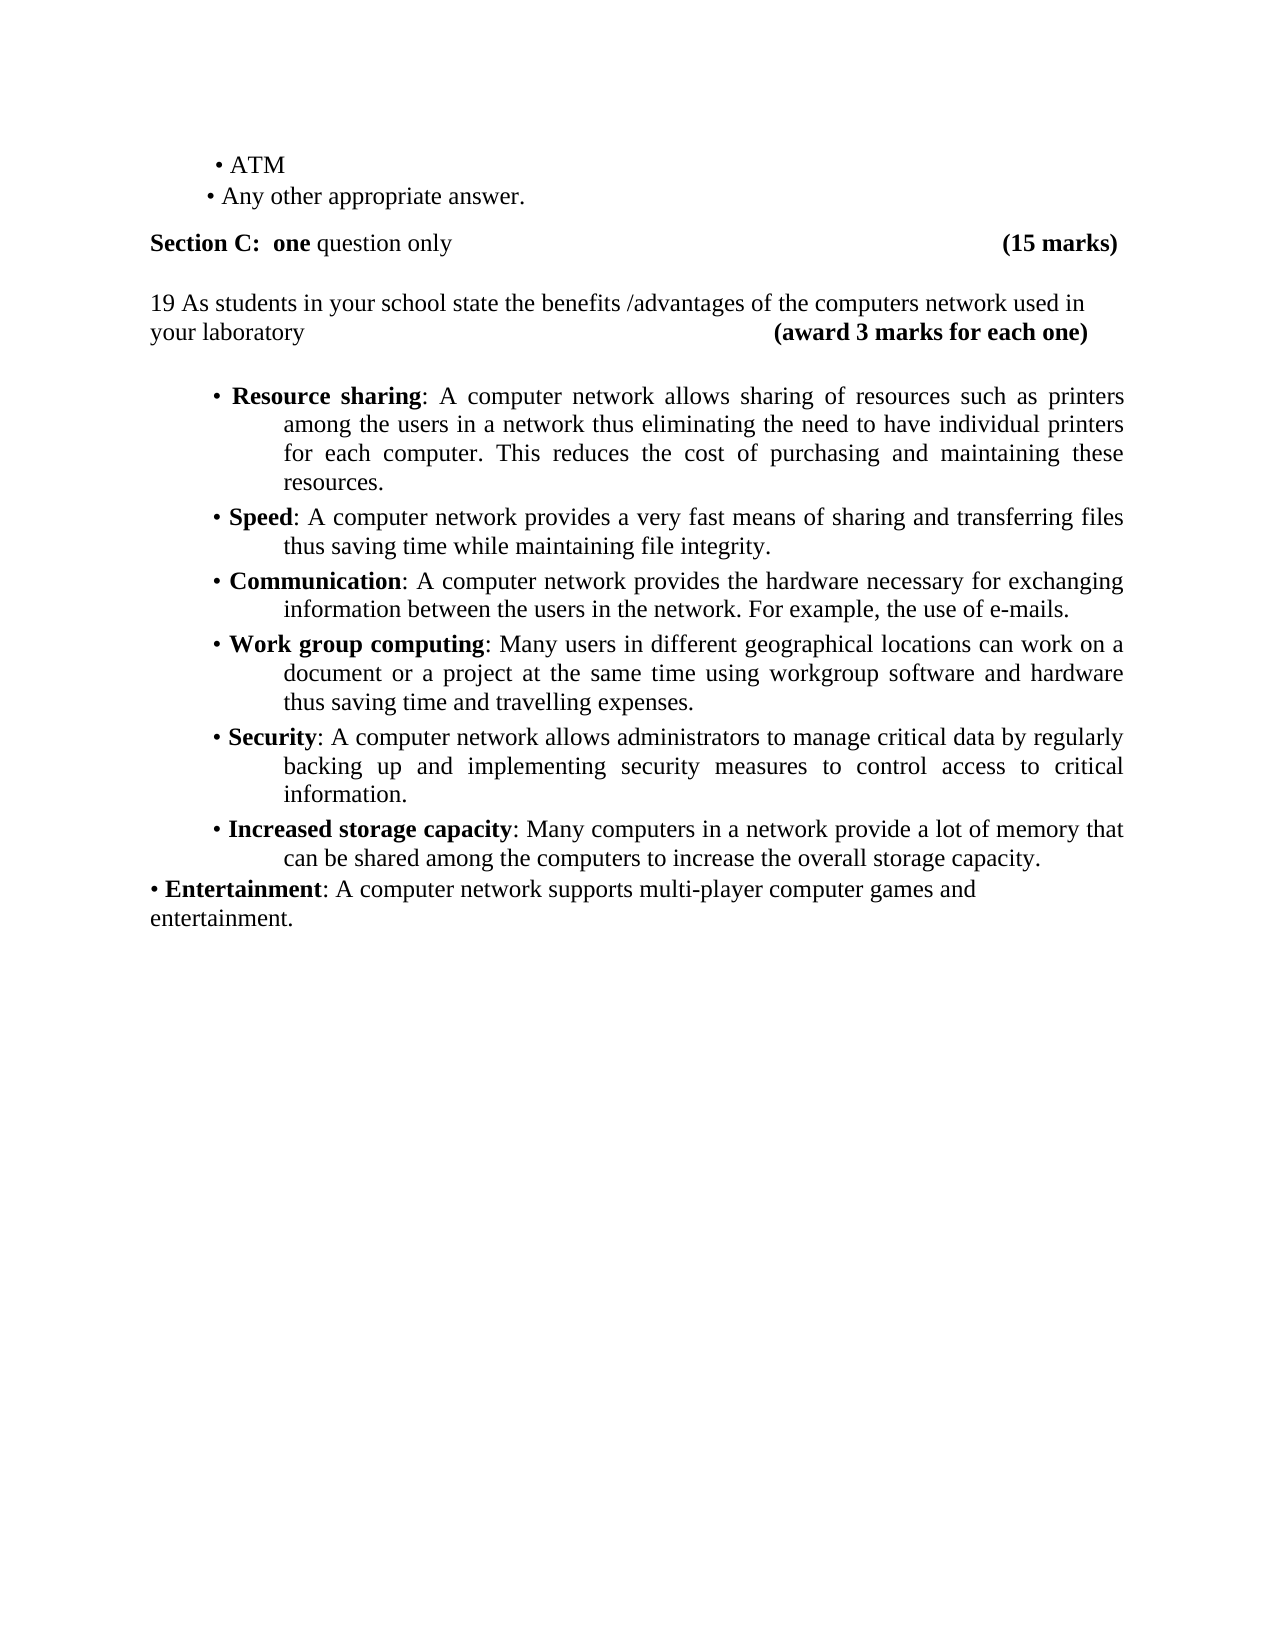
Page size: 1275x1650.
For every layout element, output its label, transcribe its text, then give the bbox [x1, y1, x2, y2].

text • Entertainment: A computer network supports multi-player computer games and entertainment. [150, 874, 1125, 932]
text 19 As students in your school state the benefits /advantages of the computers network used in your laboratory (award 3 marks for each one) [150, 288, 1125, 346]
text • Work group computing: Many users in different geographical locations can work on a document or a project at the same time using workgroup software and hardware thus saving time and travelling expenses. [212, 629, 1125, 716]
text • Speed: A computer network provides a very fast means of sharing and transferring files thus saving time while maintaining file integrity. [212, 502, 1125, 559]
text Section C: one question only (15 marks) [150, 228, 1125, 257]
text • Resource sharing: A computer network allows sharing of resources such as printers among the users in a network thus eliminating the need to have individual printers for each computer. This reduces the cost of purchasing and maintaining these resources. [212, 381, 1125, 496]
text • Security: A computer network allows administrators to manage critical data by regularly backing up and implementing security measures to control access to critical information. [212, 722, 1125, 808]
text • ATM [214, 150, 1125, 179]
text • Communication: A computer network provides the hardware necessary for exchanging information between the users in the network. For example, the use of e-mails. [212, 566, 1125, 623]
text • Any other appropriate answer. [150, 181, 1125, 209]
text • Increased storage capacity: Many computers in a network provide a lot of memory that can be shared among the computers to increase the overall storage capacity. [212, 814, 1125, 872]
